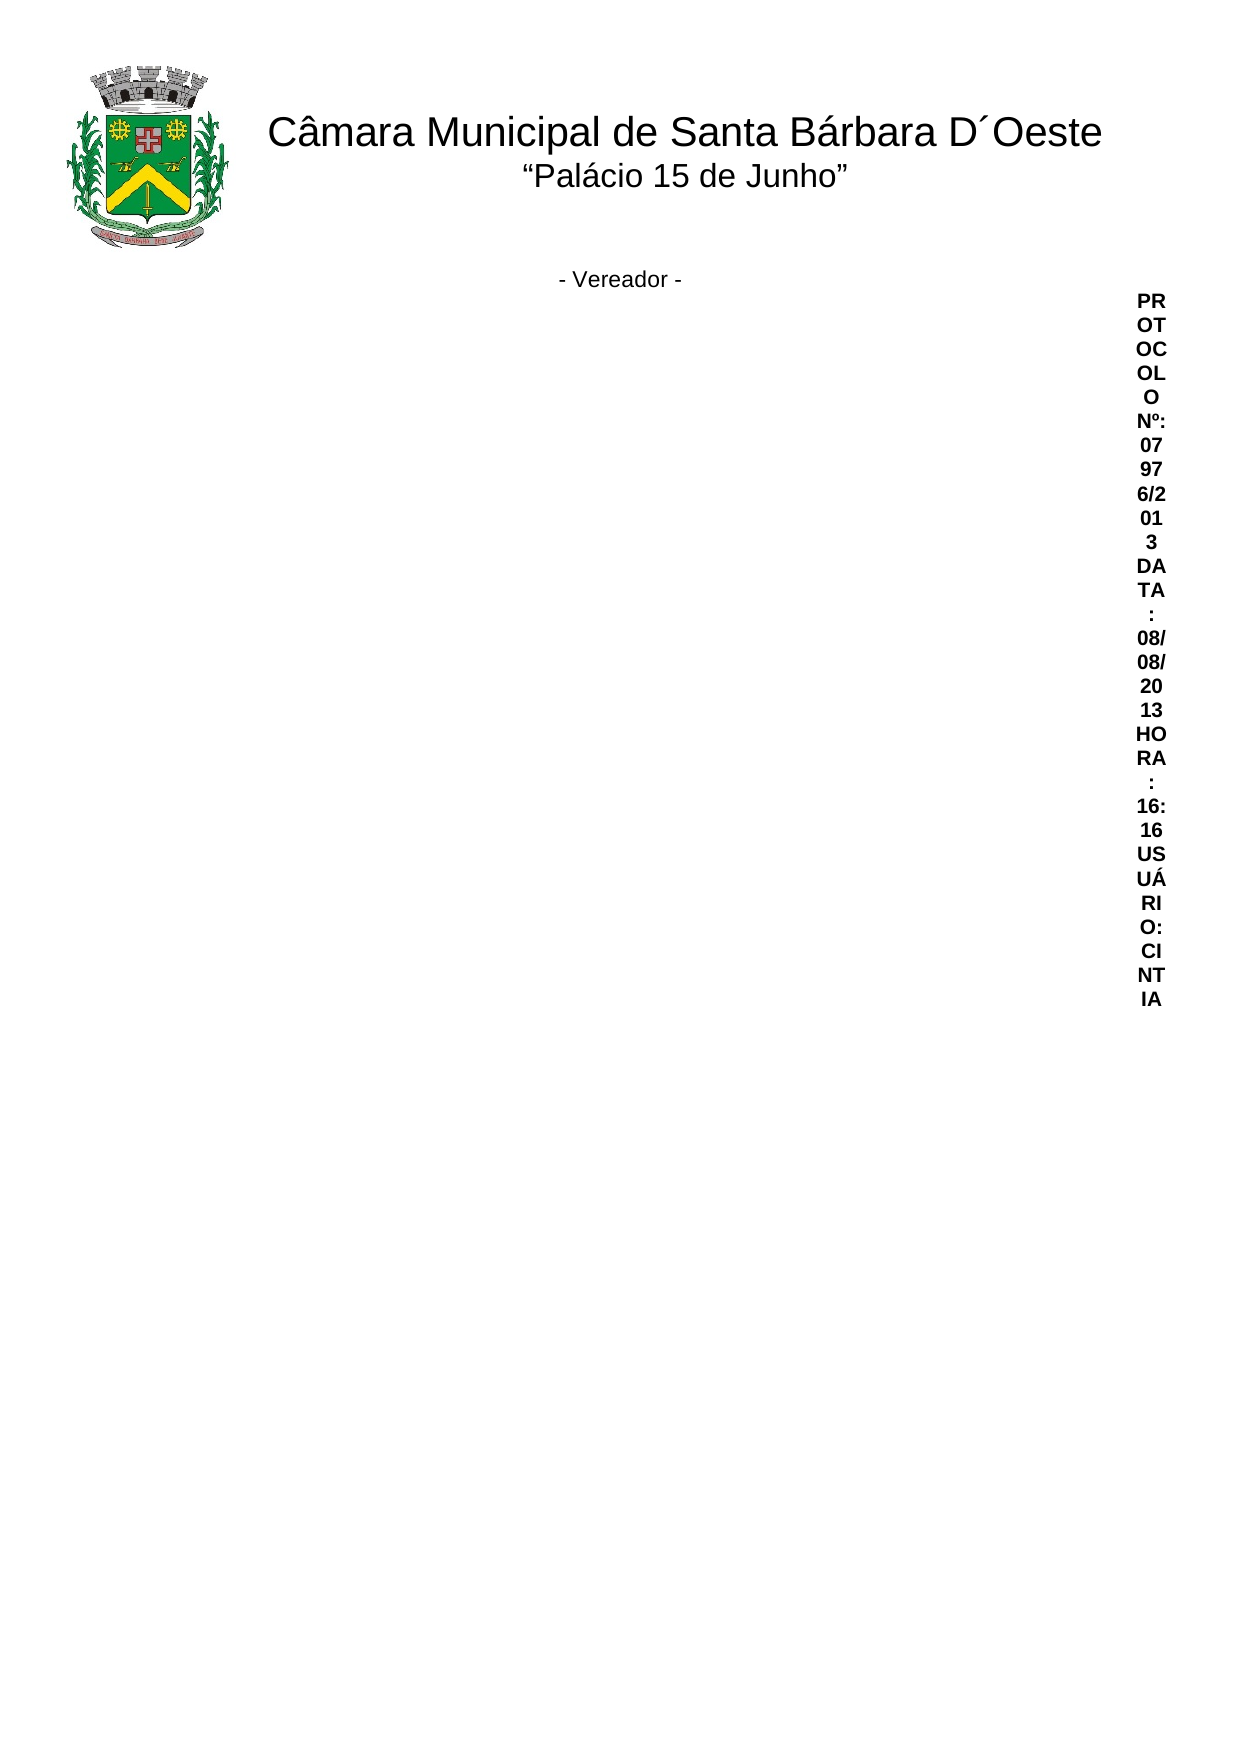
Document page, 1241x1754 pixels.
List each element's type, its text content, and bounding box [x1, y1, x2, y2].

picture [66, 66, 236, 255]
text - Vereador - [177, 266, 1063, 293]
